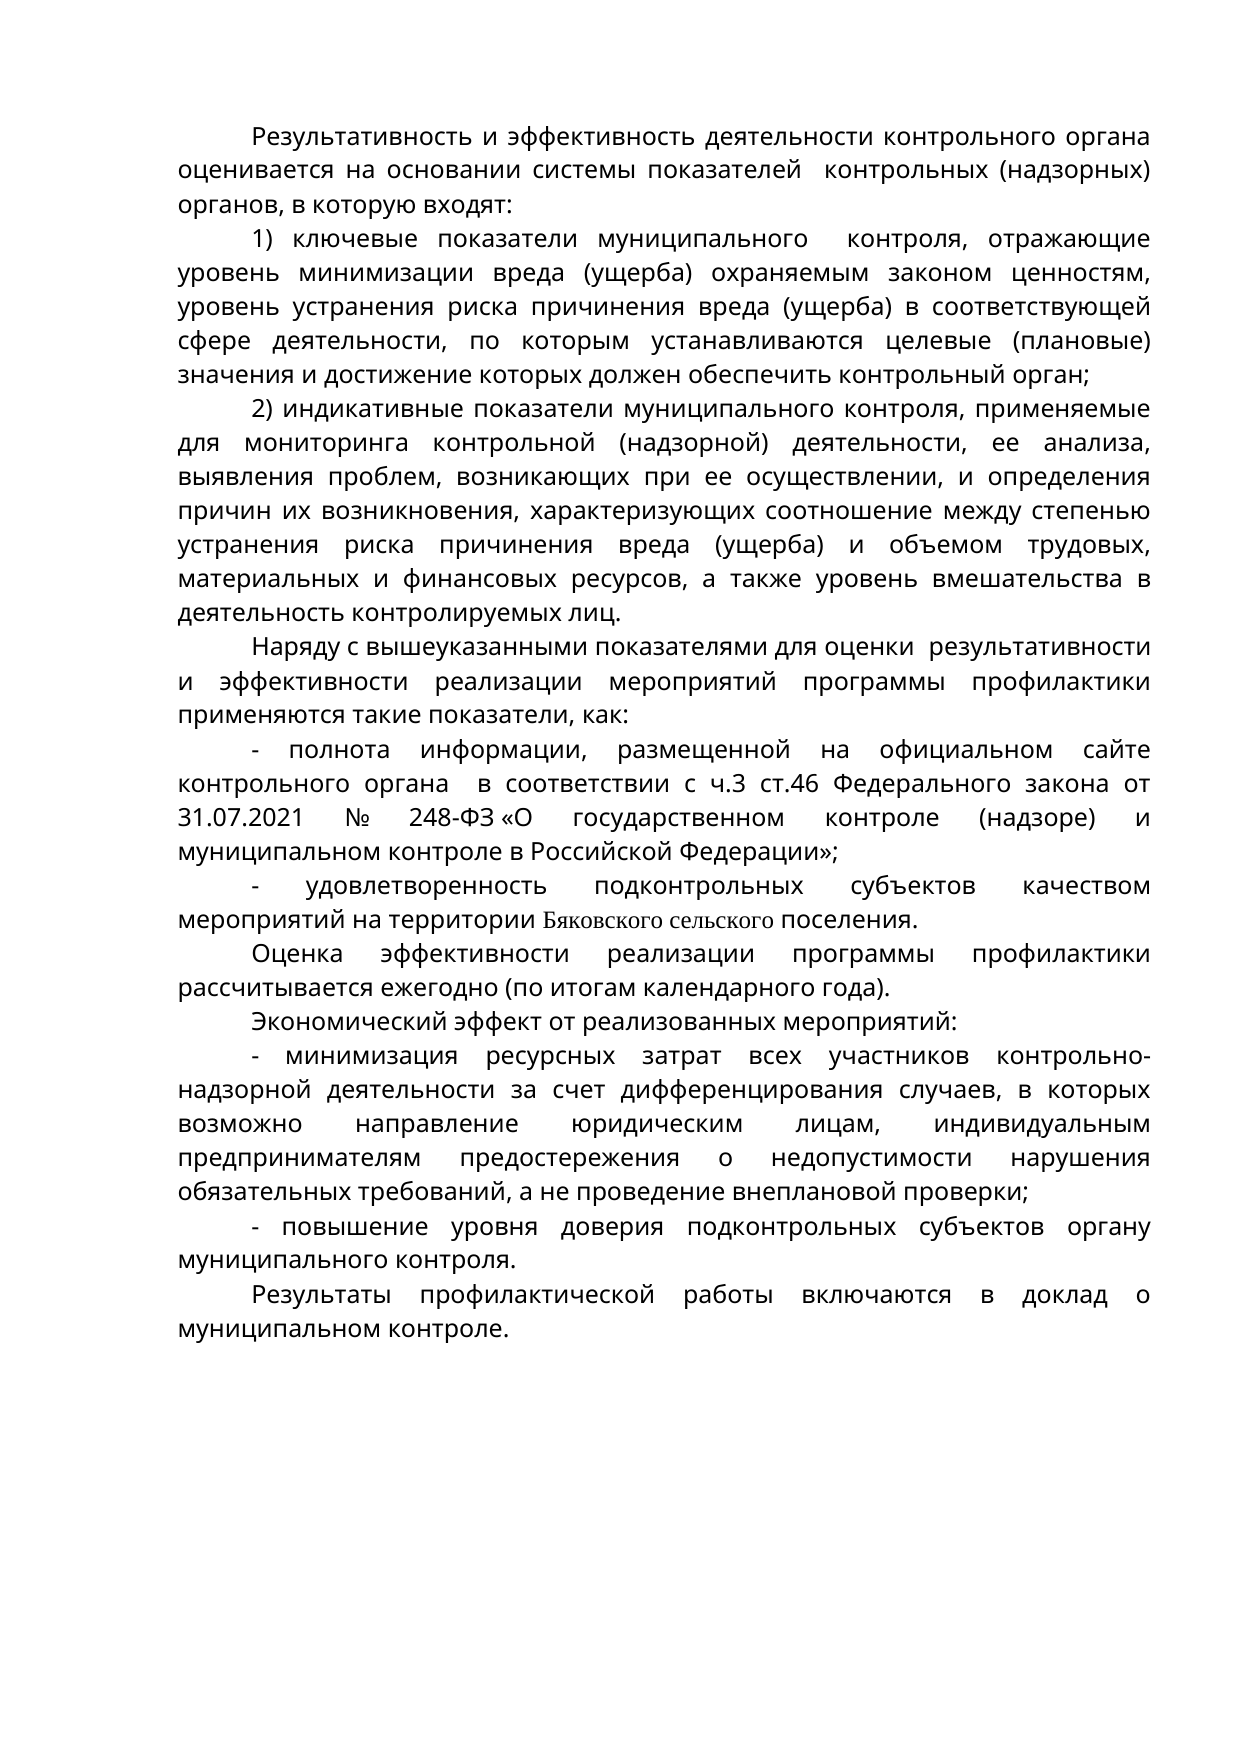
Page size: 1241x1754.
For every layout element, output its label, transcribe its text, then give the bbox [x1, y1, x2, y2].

text - минимизация ресурсных затрат всех участников контрольно-надзорной деятельности за счет дифференцирования случаев, в которых возможно направление юридическим лицам, индивидуальным предпринимателям предостережения о недопустимости нарушения обязательных требований, а не проведение внеплановой проверки; [177, 1038, 1152, 1208]
text 1) ключевые показатели муниципального контроля, отражающие уровень минимизации вреда (ущерба) охраняемым законом ценностям, уровень устранения риска причинения вреда (ущерба) в соответствующей сфере деятельности, по которым устанавливаются целевые (плановые) значения и достижение которых должен обеспечить контрольный орган; [177, 220, 1152, 391]
text 2) индикативные показатели муниципального контроля, применяемые для мониторинга контрольной (надзорной) деятельности, ее анализа, выявления проблем, возникающих при ее осуществлении, и определения причин их возникновения, характеризующих соотношение между степенью устранения риска причинения вреда (ущерба) и объемом трудовых, материальных и финансовых ресурсов, а также уровень вмешательства в деятельность контролируемых лиц. [177, 391, 1152, 629]
text Результативность и эффективность деятельности контрольного органа оценивается на основании системы показателей контрольных (надзорных) органов, в которую входят: [177, 118, 1152, 220]
text Экономический эффект от реализованных мероприятий: [177, 1004, 1152, 1038]
text - полнота информации, размещенной на официальном сайте контрольного органа в соответствии с ч.3 ст.46 Федерального закона от 31.07.2021 № 248-ФЗ «О государственном контроле (надзоре) и муниципальном контроле в Российской Федерации»; [177, 731, 1152, 867]
text - удовлетворенность подконтрольных субъектов качеством мероприятий на территории Бяковского сельского поселения. [177, 867, 1152, 936]
text Оценка эффективности реализации программы профилактики рассчитывается ежегодно (по итогам календарного года). [177, 936, 1152, 1004]
text Наряду с вышеуказанными показателями для оценки результативности и эффективности реализации мероприятий программы профилактики применяются такие показатели, как: [177, 629, 1152, 731]
text - повышение уровня доверия подконтрольных субъектов органу муниципального контроля. [177, 1208, 1152, 1276]
text Результаты профилактической работы включаются в доклад о муниципальном контроле. [177, 1276, 1152, 1344]
